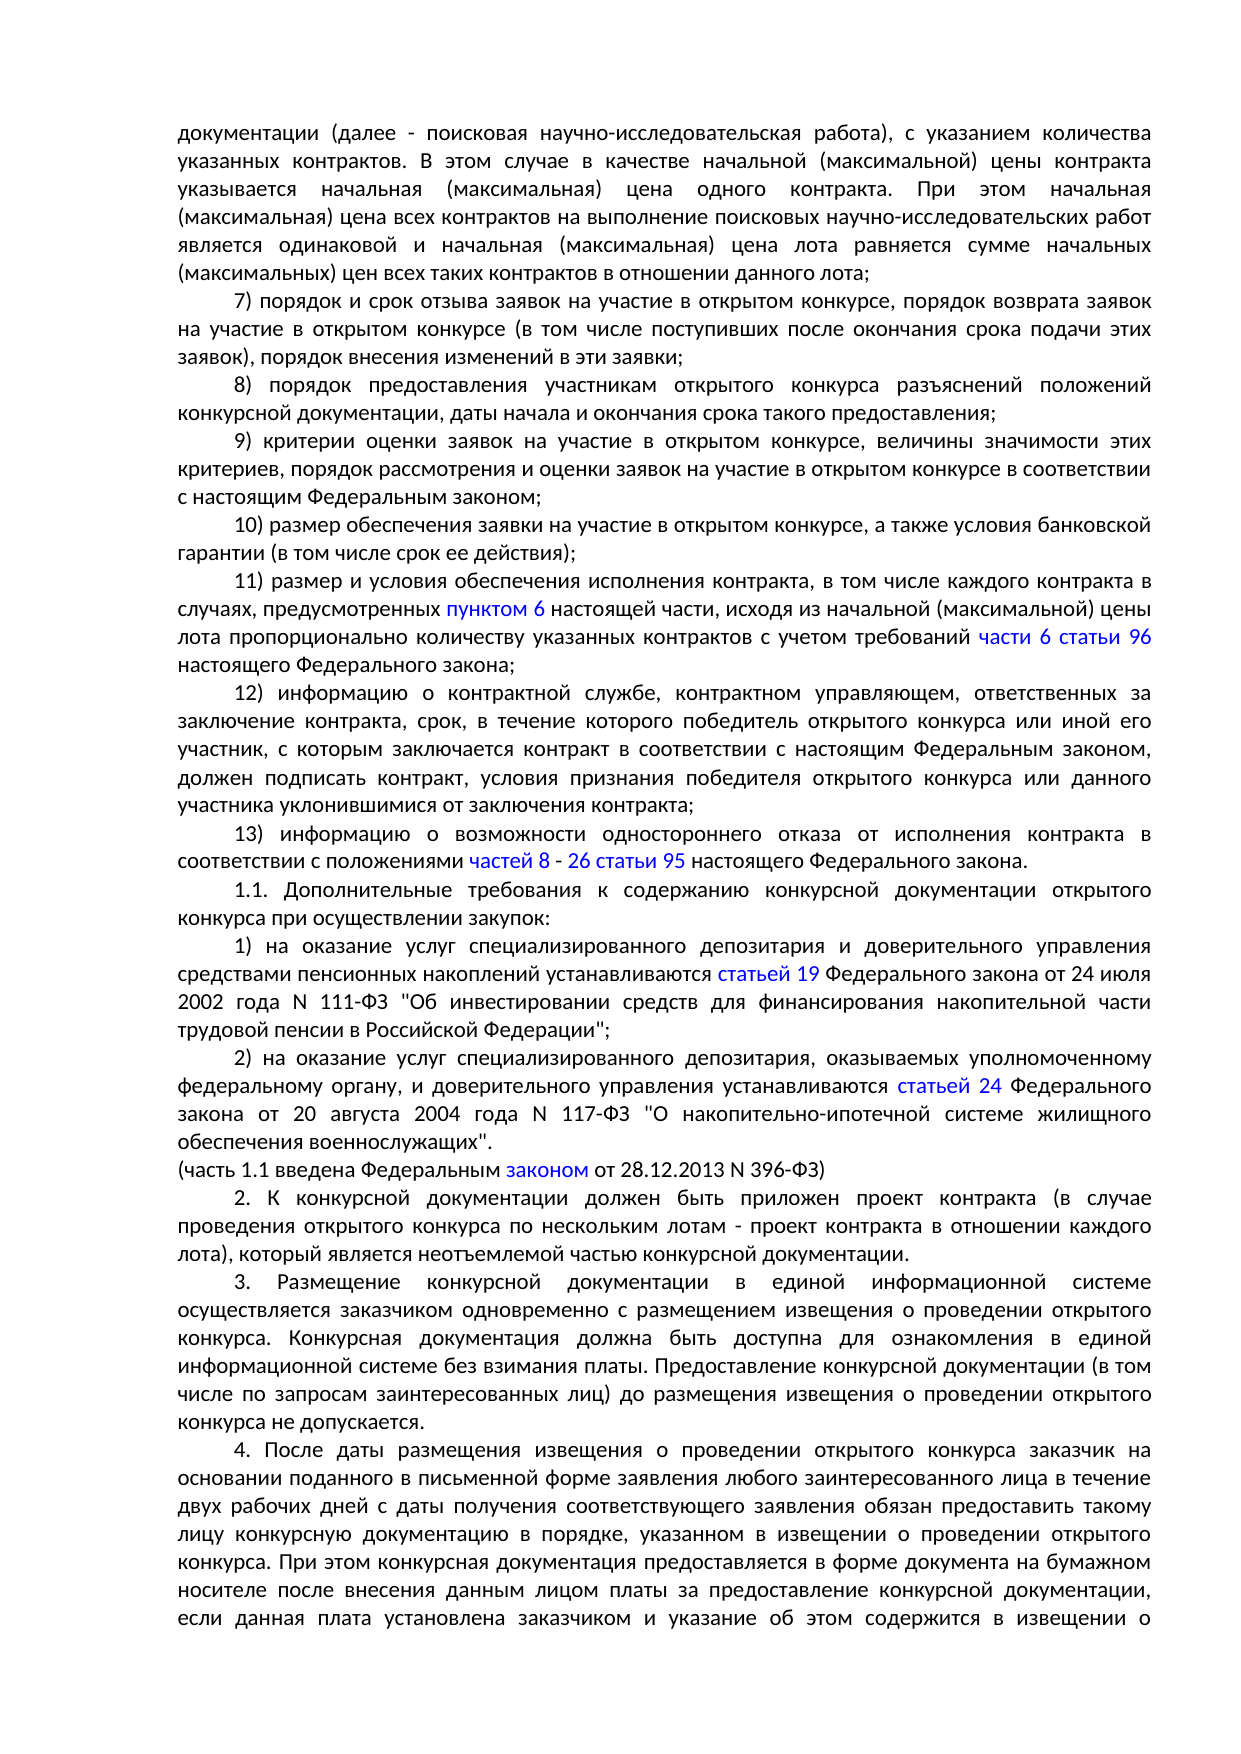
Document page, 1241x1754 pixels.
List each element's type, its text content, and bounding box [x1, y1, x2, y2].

text 2. К конкурсной документации должен быть приложен проект контракта (в случае проведения открытого конкурса по нескольким лотам - проект контракта в отношении каждого лота), который является неотъемлемой частью конкурсной документации. [177, 1183, 1152, 1267]
text 3. Размещение конкурсной документации в единой информационной системе осуществляется заказчиком одновременно с размещением извещения о проведении открытого конкурса. Конкурсная документация должна быть доступна для ознакомления в единой информационной системе без взимания платы. Предоставление конкурсной документации (в том числе по запросам заинтересованных лиц) до размещения извещения о проведении открытого конкурса не допускается. [177, 1267, 1152, 1435]
text 7) порядок и срок отзыва заявок на участие в открытом конкурсе, порядок возврата заявок на участие в открытом конкурсе (в том числе поступивших после окончания срока подачи этих заявок), порядок внесения изменений в эти заявки; [177, 286, 1152, 370]
text 12) информацию о контрактной службе, контрактном управляющем, ответственных за заключение контракта, срок, в течение которого победитель открытого конкурса или иной его участник, с которым заключается контракт в соответствии с настоящим Федеральным законом, должен подписать контракт, условия признания победителя открытого конкурса или данного участника уклонившимися от заключения контракта; [177, 678, 1152, 819]
text 1) на оказание услуг специализированного депозитария и доверительного управления средствами пенсионных накоплений устанавливаются статьей 19 Федерального закона от 24 июля 2002 года N 111-ФЗ "Об инвестировании средств для финансирования накопительной части трудовой пенсии в Российской Федерации"; [177, 931, 1152, 1043]
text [177, 118, 1152, 286]
text 1.1. Дополнительные требования к содержанию конкурсной документации открытого конкурса при осуществлении закупок: [177, 875, 1152, 931]
text 2) на оказание услуг специализированного депозитария, оказываемых уполномоченному федеральному органу, и доверительного управления устанавливаются статьей 24 Федерального закона от 20 августа 2004 года N 117-ФЗ "О накопительно-ипотечной системе жилищного обеспечения военнослужащих". [177, 1043, 1152, 1155]
text 8) порядок предоставления участникам открытого конкурса разъяснений положений конкурсной документации, даты начала и окончания срока такого предоставления; [177, 370, 1152, 426]
text 11) размер и условия обеспечения исполнения контракта, в том числе каждого контракта в случаях, предусмотренных пунктом 6 настоящей части, исходя из начальной (максимальной) цены лота пропорционально количеству указанных контрактов с учетом требований части 6 статьи 96 настоящего Федерального закона; [177, 566, 1152, 678]
text (часть 1.1 введена Федеральным законом от 28.12.2013 N 396-ФЗ) [177, 1155, 1152, 1183]
text 9) критерии оценки заявок на участие в открытом конкурсе, величины значимости этих критериев, порядок рассмотрения и оценки заявок на участие в открытом конкурсе в соответствии с настоящим Федеральным законом; [177, 426, 1152, 510]
text 13) информацию о возможности одностороннего отказа от исполнения контракта в соответствии с положениями частей 8 - 26 статьи 95 настоящего Федерального закона. [177, 819, 1152, 875]
text 10) размер обеспечения заявки на участие в открытом конкурсе, а также условия банковской гарантии (в том числе срок ее действия); [177, 510, 1152, 566]
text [177, 1435, 1152, 1631]
